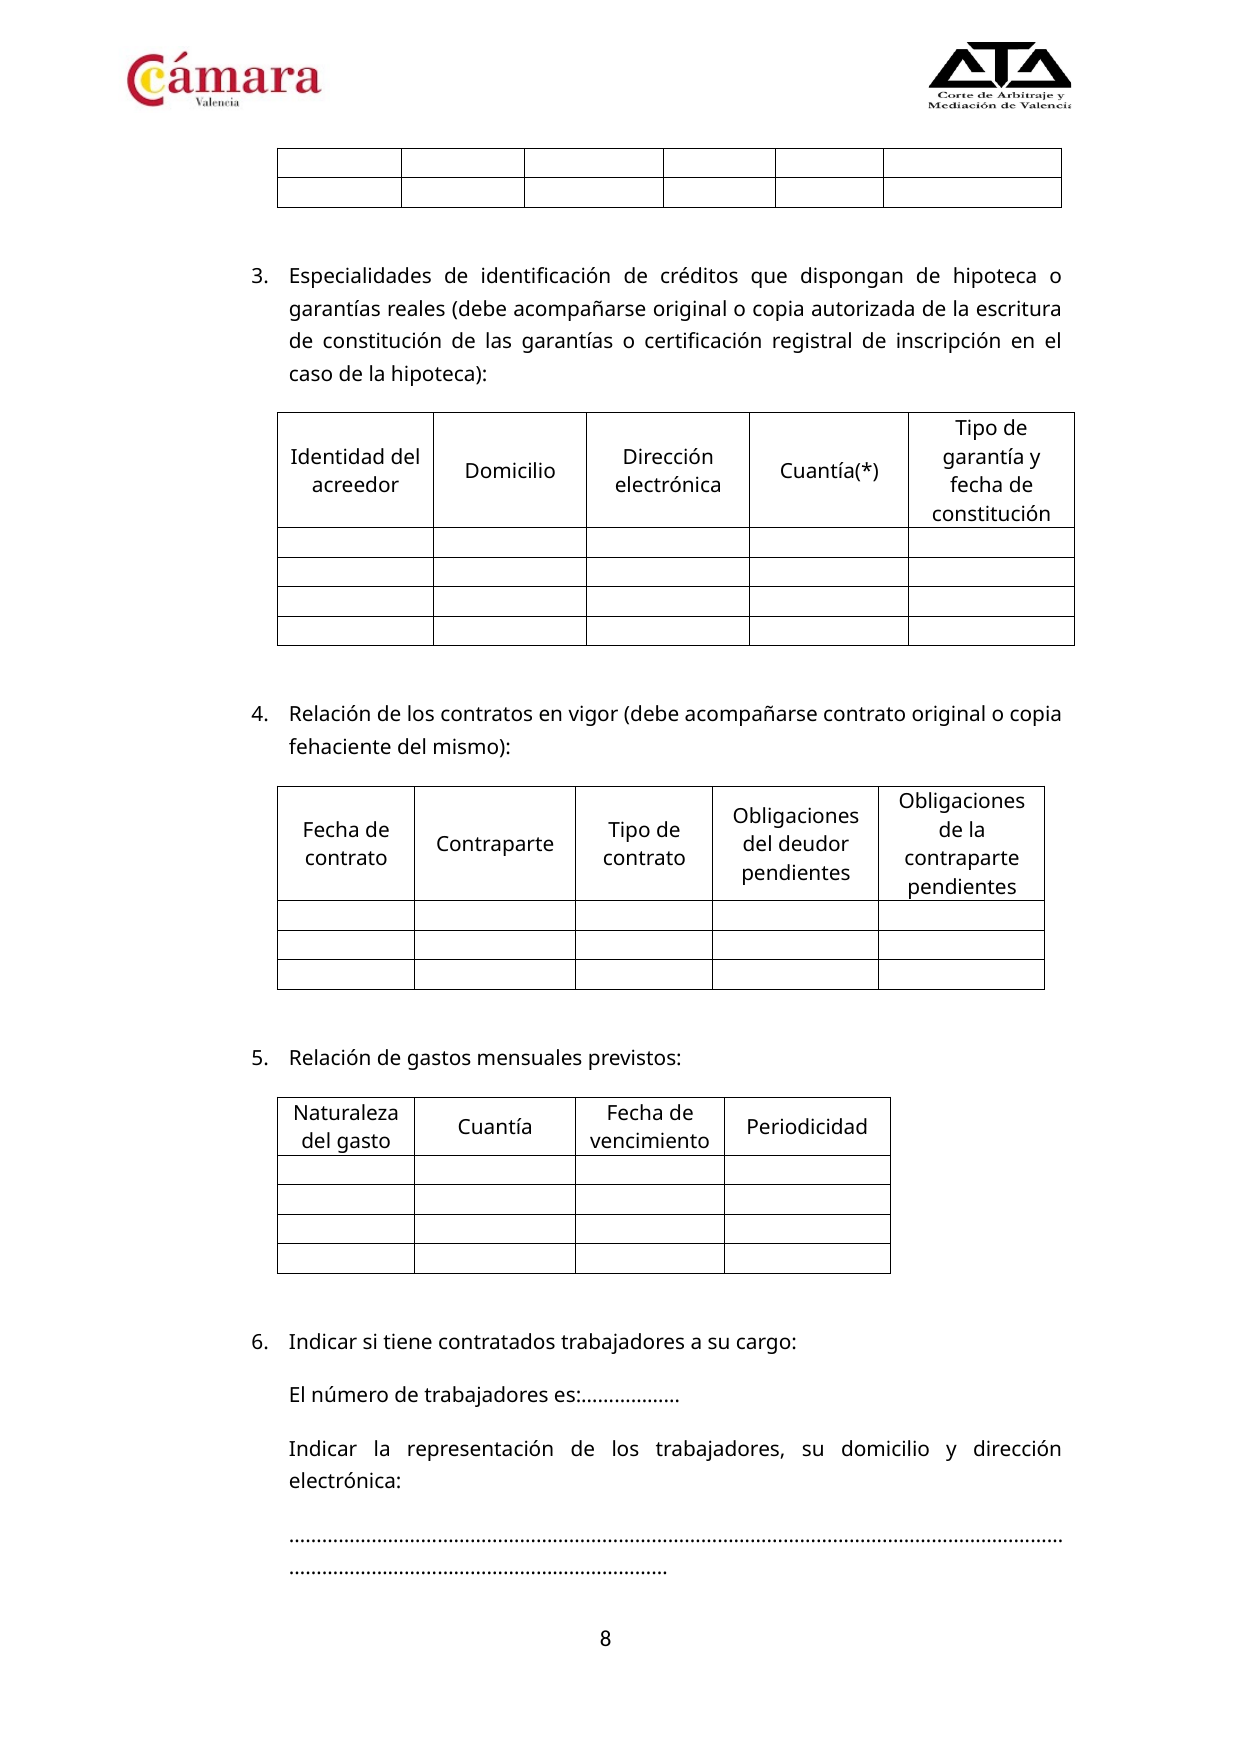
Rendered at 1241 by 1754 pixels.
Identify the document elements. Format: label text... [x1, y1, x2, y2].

table_header Cuantía [415, 1098, 575, 1154]
table_cell [713, 931, 878, 959]
table_cell [909, 617, 1074, 645]
table_cell [587, 587, 749, 616]
table_cell [415, 1244, 575, 1272]
table_cell [415, 960, 575, 989]
table_cell [725, 1244, 890, 1272]
table_cell [587, 617, 749, 645]
table_cell [776, 149, 883, 177]
table_cell [576, 1185, 724, 1213]
table_cell [434, 558, 586, 586]
table_header Fecha de contrato [278, 787, 414, 900]
table_cell [750, 558, 908, 586]
table_cell [278, 960, 414, 989]
picture [117, 46, 329, 113]
table_cell [884, 149, 1061, 177]
list ………………………………………………………………………………………………………………………………………………………………………………………… [289, 1520, 1063, 1581]
table_cell [402, 149, 524, 177]
table_cell [576, 1244, 724, 1272]
list Relación de los contratos en vigor (debe acompañarse contrato original o copia fehaciente del mismo): [251, 699, 1063, 761]
table_header Naturaleza del gasto [278, 1098, 414, 1154]
table_cell [278, 901, 414, 930]
table_header Identidad del acreedor [278, 413, 433, 527]
table_cell [750, 528, 908, 557]
table_cell [434, 587, 586, 616]
table_header Tipo de contrato [576, 787, 712, 900]
list El número de trabajadores es:……………… [289, 1380, 1063, 1409]
table_cell [750, 587, 908, 616]
table_cell [415, 901, 575, 930]
table_cell [576, 901, 712, 930]
table_cell [278, 1185, 414, 1213]
table_cell [909, 587, 1074, 616]
table_cell [725, 1215, 890, 1243]
table_cell [587, 558, 749, 586]
table_cell [879, 901, 1044, 930]
table_cell [576, 1156, 724, 1184]
table_cell [278, 178, 401, 207]
table_cell [776, 178, 883, 207]
table_cell [415, 1215, 575, 1243]
table_cell [415, 931, 575, 959]
table_cell [278, 149, 401, 177]
table_cell [278, 617, 433, 645]
table_cell [278, 1215, 414, 1243]
table_cell [278, 931, 414, 959]
table_cell [909, 528, 1074, 557]
table_header Contraparte [415, 787, 575, 900]
table_header Fecha de vencimiento [576, 1098, 724, 1154]
picture [927, 42, 1071, 108]
table_header Tipo de garantía y fecha de constitución [909, 413, 1074, 527]
table_header Obligaciones de la contraparte pendientes [879, 787, 1044, 900]
table_cell [750, 617, 908, 645]
table_cell [278, 1244, 414, 1272]
table_cell [725, 1185, 890, 1213]
table_cell [278, 528, 433, 557]
table_cell [713, 960, 878, 989]
table_cell [278, 587, 433, 616]
table_cell [278, 1156, 414, 1184]
table_cell [879, 931, 1044, 959]
table_cell [525, 178, 663, 207]
table_cell [879, 960, 1044, 989]
table_cell [664, 149, 775, 177]
table_cell [415, 1156, 575, 1184]
table_cell [402, 178, 524, 207]
table_header Dirección electrónica [587, 413, 749, 527]
table_cell [434, 528, 586, 557]
list Especialidades de identificación de créditos que dispongan de hipoteca o garantías reales (debe acompañarse original o copia autorizada de la escritura de constitución de las garantías o certificación registral de inscripción en el caso de la hipoteca): [251, 261, 1063, 387]
table_header Domicilio [434, 413, 586, 527]
table_header Cuantía(*) [750, 413, 908, 527]
table_cell [664, 178, 775, 207]
table_cell [587, 528, 749, 557]
list Indicar la representación de los trabajadores, su domicilio y dirección electrónica: [289, 1434, 1063, 1495]
table_cell [576, 931, 712, 959]
table_cell [434, 617, 586, 645]
list Relación de gastos mensuales previstos: [251, 1043, 1063, 1072]
table_cell [415, 1185, 575, 1213]
table_cell [525, 149, 663, 177]
table_cell [884, 178, 1061, 207]
table_header Periodicidad [725, 1098, 890, 1154]
table_cell [278, 558, 433, 586]
table_cell [725, 1156, 890, 1184]
table_header Obligaciones del deudor pendientes [713, 787, 878, 900]
table_cell [909, 558, 1074, 586]
table_cell [576, 1215, 724, 1243]
table_cell [713, 901, 878, 930]
table_cell [576, 960, 712, 989]
list Indicar si tiene contratados trabajadores a su cargo: [251, 1327, 1063, 1355]
